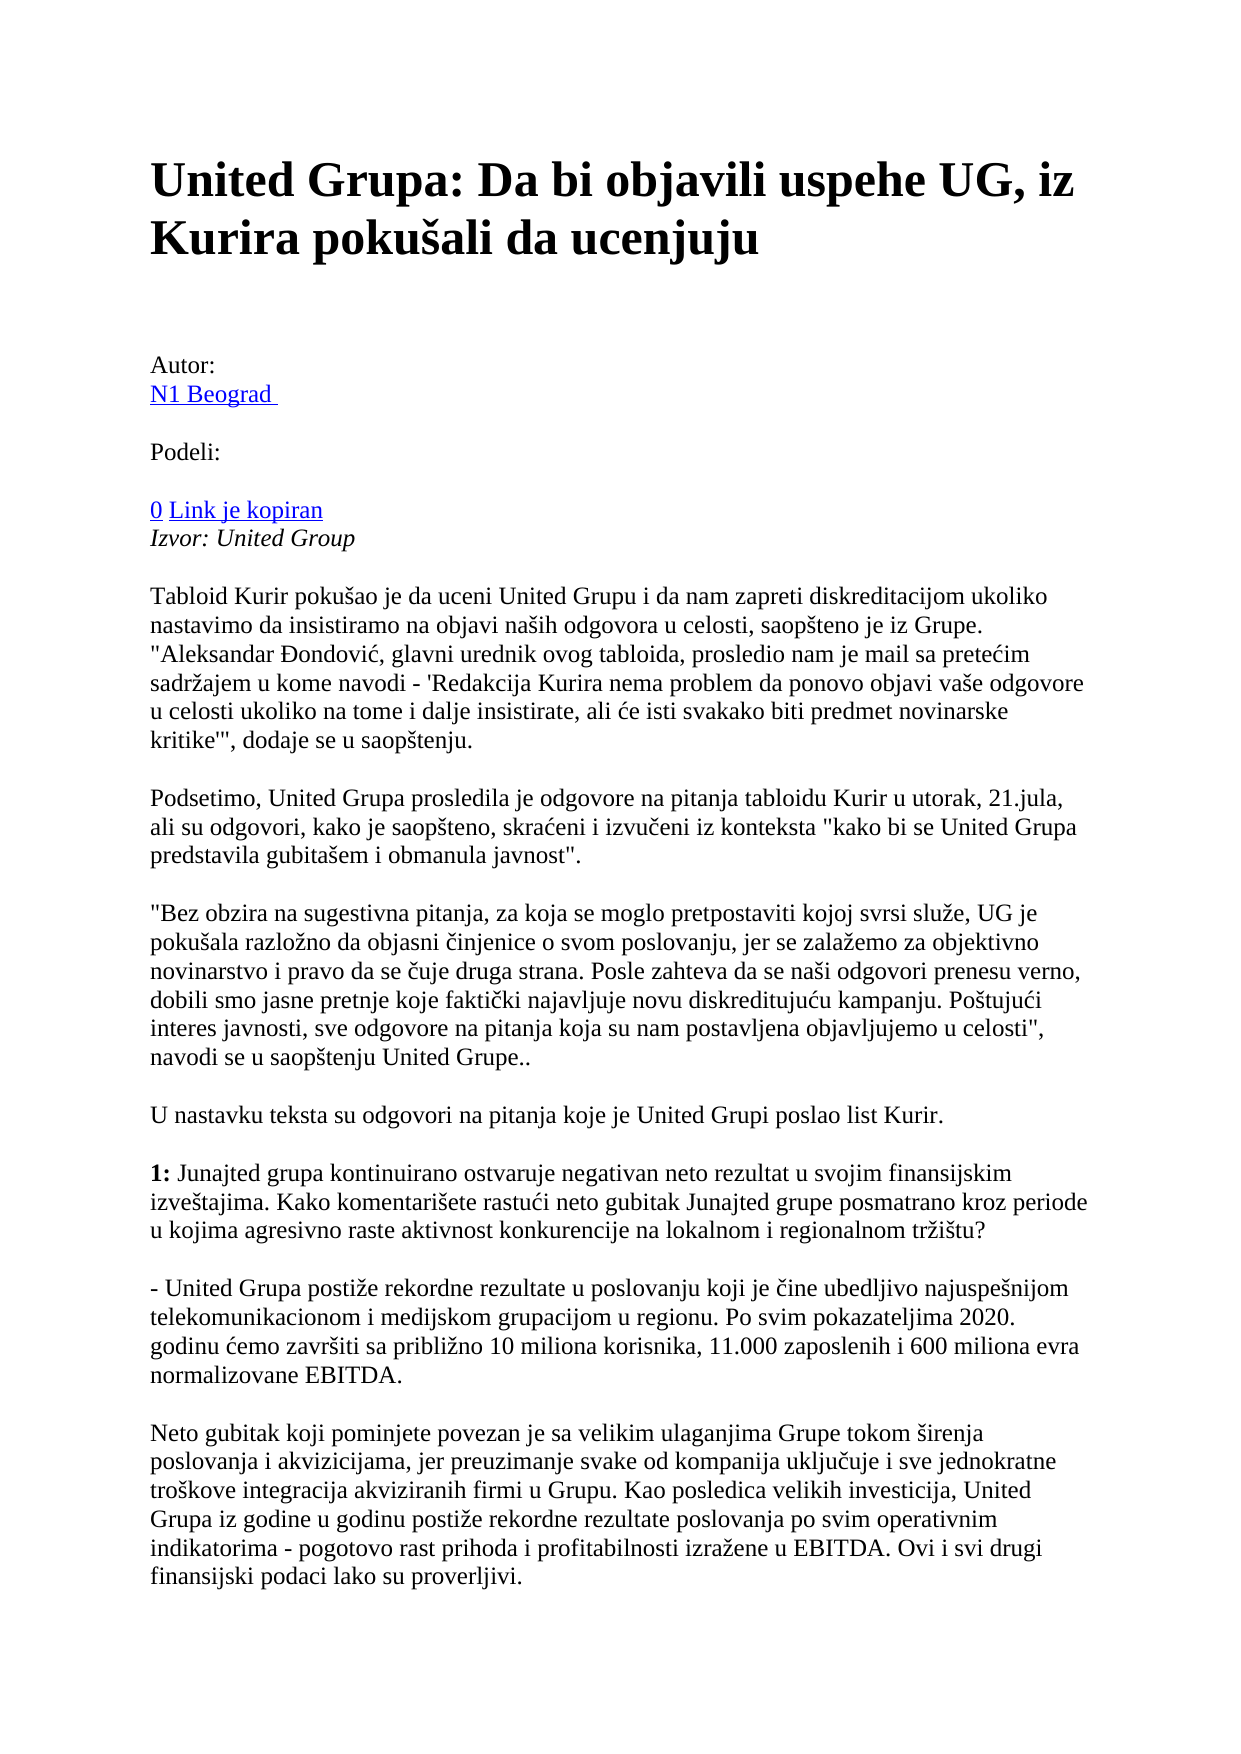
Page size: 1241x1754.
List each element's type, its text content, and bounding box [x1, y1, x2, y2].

text Podsetimo, United Grupa prosledila je odgovore na pitanja tabloidu Kurir u utorak, 21.jula, ali su odgovori, kako je saopšteno, skraćeni i izvučeni iz konteksta "kako bi se United Grupa predstavila gubitašem i obmanula javnost". [150, 783, 1090, 869]
text 1: Junajted grupa kontinuirano ostvaruje negativan neto rezultat u svojim finansijskim izveštajima. Kako komentarišete rastući neto gubitak Junajted grupe posmatrano kroz periode u kojima agresivno raste aktivnost konkurencije na lokalnom i regionalnom tržištu? [150, 1158, 1090, 1244]
text Podeli: [150, 437, 1090, 466]
text - United Grupa postiže rekordne rezultate u poslovanju koji je čine ubedljivo najuspešnijom telekomunikacionom i medijskom grupacijom u regionu. Po svim pokazateljima 2020. godinu ćemo završiti sa približno 10 miliona korisnika, 11.000 zaposlenih i 600 miliona evra normalizovane EBITDA. [150, 1273, 1090, 1388]
text Autor: [150, 350, 1090, 379]
text N1 Beograd [150, 379, 1090, 408]
text "Bez obzira na sugestivna pitanja, za koja se moglo pretpostaviti kojoj svrsi služe, UG je pokušala razložno da objasni činjenice o svom poslovanju, jer se zalažemo za objektivno novinarstvo i pravo da se čuje druga strana. Posle zahteva da se naši odgovori prenesu verno, dobili smo jasne pretnje koje faktički najavljuje novu diskreditujuću kampanju. Poštujući interes javnosti, sve odgovore na pitanja koja su nam postavljena objavljujemo u celosti", navodi se u saopštenju United Grupe.. [150, 898, 1090, 1071]
text U nastavku teksta su odgovori na pitanja koje je United Grupi poslao list Kurir. [150, 1100, 1090, 1129]
text Izvor: United Group [150, 523, 1090, 552]
text United Grupa: Da bi objavili uspehe UG, iz Kurira pokušali da ucenjuju [150, 150, 1090, 265]
text Neto gubitak koji pominjete povezan je sa velikim ulaganjima Grupe tokom širenja poslovanja i akvizicijama, jer preuzimanje svake od kompanija uključuje i sve jednokratne troškove integracija akviziranih firmi u Grupu. Kao posledica velikih investicija, United Grupa iz godine u godinu postiže rekordne rezultate poslovanja po svim operativnim indikatorima - pogotovo rast prihoda i profitabilnosti izražene u EBITDA. Ovi i svi drugi finansijski podaci lako su proverljivi. [150, 1418, 1090, 1590]
text 0 Link je kopiran [150, 495, 1090, 523]
text Tabloid Kurir pokušao je da uceni United Grupu i da nam zapreti diskreditacijom ukoliko nastavimo da insistiramo na objavi naših odgovora u celosti, saopšteno je iz Grupe. "Aleksandar Đondović, glavni urednik ovog tabloida, prosledio nam je mail sa pretećim sadržajem u kome navodi - 'Redakcija Kurira nema problem da ponovo objavi vaše odgovore u celosti ukoliko na tome i dalje insistirate, ali će isti svakako biti predmet novinarske kritike'", dodaje se u saopštenju. [150, 581, 1090, 754]
